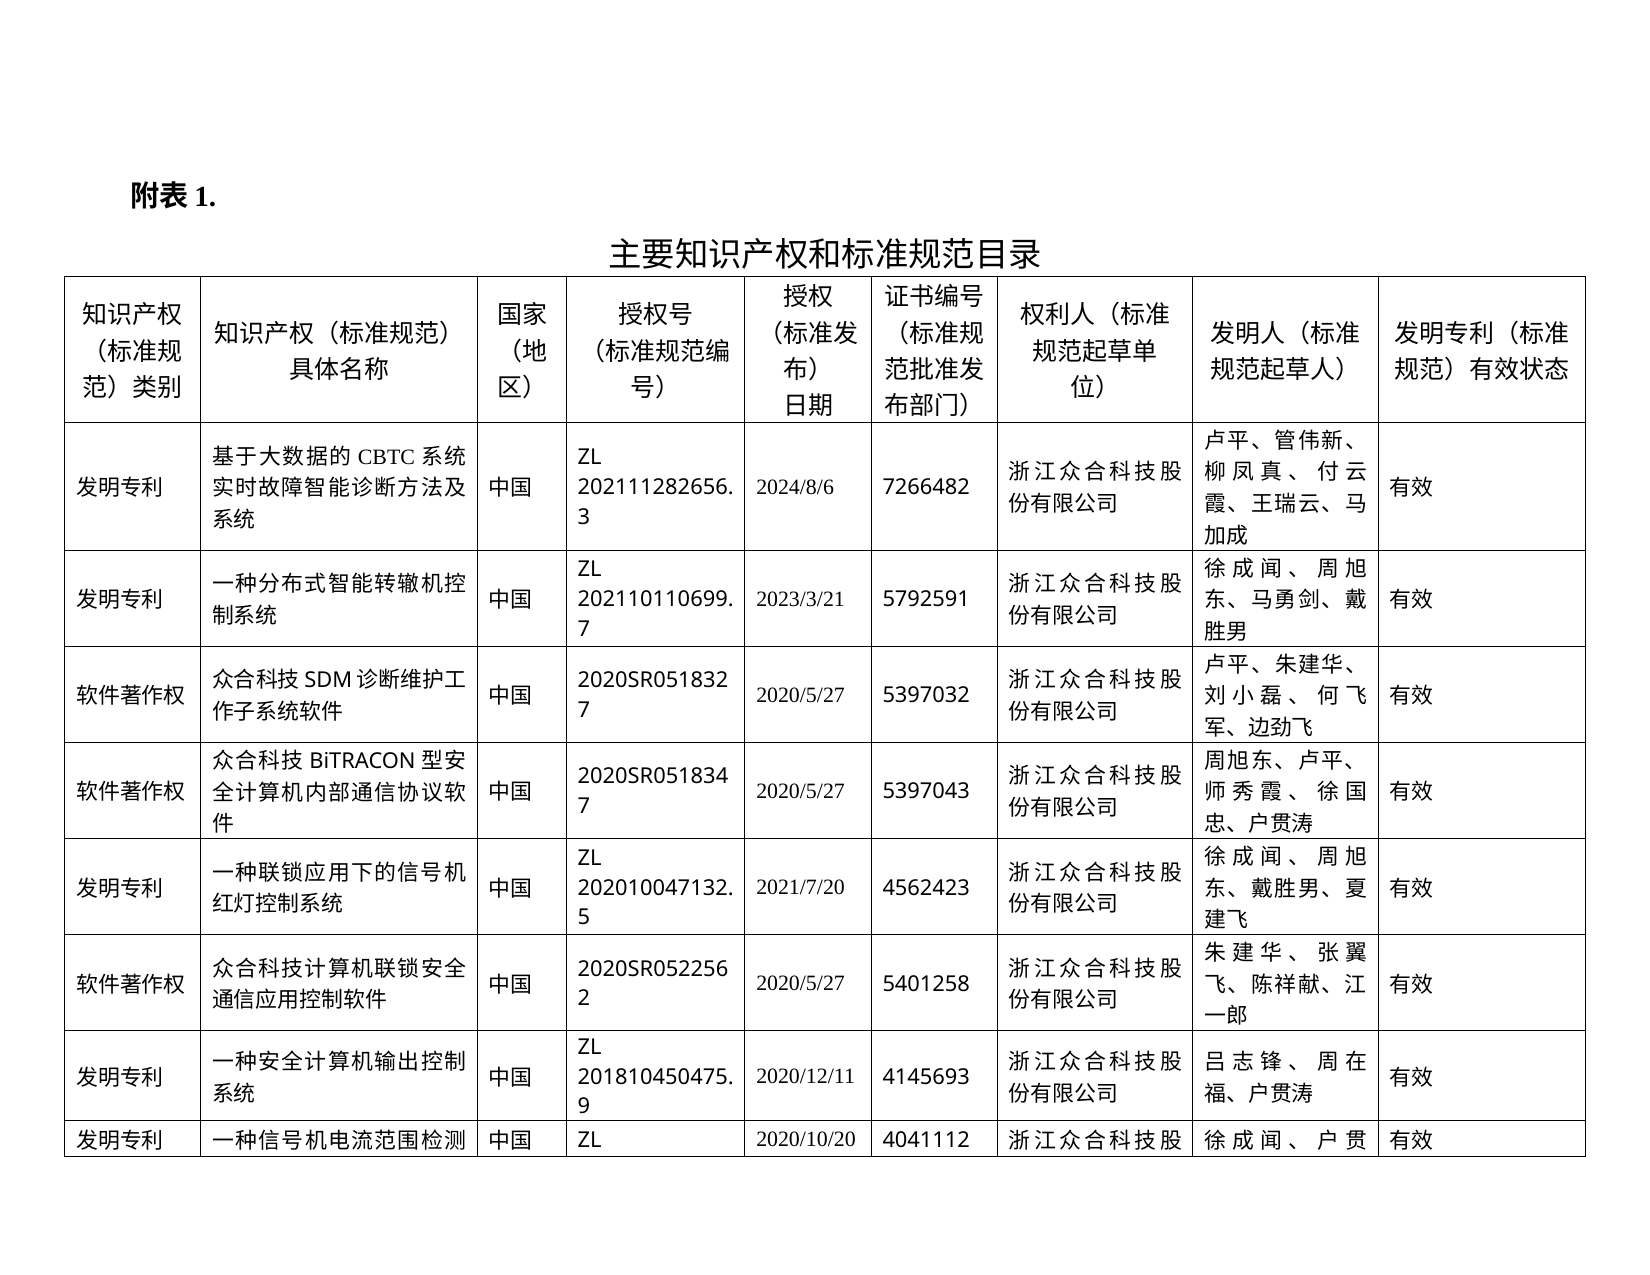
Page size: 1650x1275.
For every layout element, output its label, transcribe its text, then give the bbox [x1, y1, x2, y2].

table_cell 众合科技SDM诊断维护工作子系统软件 [201, 647, 477, 742]
table_cell 有效 [1379, 423, 1585, 549]
table_cell 有效 [1379, 743, 1585, 838]
table_cell 2020SR0518347 [567, 743, 744, 838]
table_cell ZL 201810600364.1 [567, 1121, 744, 1156]
table_cell 2024/8/6 [745, 423, 871, 549]
table_header 知识产权 （标准规范）类别 [65, 277, 200, 422]
table_cell 5401258 [872, 935, 997, 1030]
table_cell 浙江众合科技股份有限公司 [998, 1121, 1192, 1156]
table_cell 一种安全计算机输出控制系统 [201, 1031, 477, 1120]
table_cell 软件著作权 [65, 743, 200, 838]
table_cell 7266482 [872, 423, 997, 549]
table_header 授权号 （标准规范编号） [567, 277, 744, 422]
table_cell 周旭东、卢平、师秀霞、徐国忠、户贯涛 [1193, 743, 1378, 838]
table_cell 吕志锋、周在福、户贯涛 [1193, 1031, 1378, 1120]
table_header 知识产权（标准规范）具体名称 [201, 277, 477, 422]
table_cell 中国 [478, 551, 566, 646]
table_cell 有效 [1379, 1121, 1585, 1156]
table_cell 2020/5/27 [745, 935, 871, 1030]
table_cell 中国 [478, 935, 566, 1030]
table_cell 有效 [1379, 1031, 1585, 1120]
table_cell 卢平、朱建华、刘小磊、何飞军、边劲飞 [1193, 647, 1378, 742]
table_cell 基于大数据的CBTC系统实时故障智能诊断方法及系统 [201, 423, 477, 549]
table_cell 2021/7/20 [745, 839, 871, 934]
table_header 权利人（标准规范起草单位） [998, 277, 1192, 422]
table_cell 徐成闻、周旭东、马勇剑、戴胜男 [1193, 551, 1378, 646]
table_cell 浙江众合科技股份有限公司 [998, 1031, 1192, 1120]
table_cell 4562423 [872, 839, 997, 934]
table_cell 5397032 [872, 647, 997, 742]
table_cell 发明专利 [65, 839, 200, 934]
table_cell 中国 [478, 743, 566, 838]
table_cell 2020SR0518327 [567, 647, 744, 742]
table_cell 卢平、管伟新、柳凤真、付云霞、王瑞云、马加成 [1193, 423, 1378, 549]
table_cell 浙江众合科技股份有限公司 [998, 647, 1192, 742]
table_header 发明人（标准规范起草人） [1193, 277, 1378, 422]
table_cell 2020/10/20 [745, 1121, 871, 1156]
table_cell 有效 [1379, 935, 1585, 1030]
table_cell 2020SR0522562 [567, 935, 744, 1030]
table_cell 2020/5/27 [745, 743, 871, 838]
table_cell 软件著作权 [65, 935, 200, 1030]
table_cell 徐成闻、户贯涛、张颂、俞敏 [1193, 1121, 1378, 1156]
table_cell 众合科技计算机联锁安全通信应用控制软件 [201, 935, 477, 1030]
table_cell 发明专利 [65, 423, 200, 549]
table_cell 浙江众合科技股份有限公司 [998, 423, 1192, 549]
table_cell 软件著作权 [65, 647, 200, 742]
table_cell 浙江众合科技股份有限公司 [998, 839, 1192, 934]
table_cell ZL 202110110699.7 [567, 551, 744, 646]
table_cell 中国 [478, 839, 566, 934]
table_cell 2020/12/11 [745, 1031, 871, 1120]
table_cell 发明专利 [65, 551, 200, 646]
table_cell 发明专利 [65, 1031, 200, 1120]
table_cell 众合科技BiTRACON型安全计算机内部通信协议软件 [201, 743, 477, 838]
table_cell 一种联锁应用下的信号机红灯控制系统 [201, 839, 477, 934]
table_cell 2020/5/27 [745, 647, 871, 742]
text 主要知识产权和标准规范目录 [130, 228, 1520, 276]
table_cell 5792591 [872, 551, 997, 646]
table_header 发明专利（标准规范）有效状态 [1379, 277, 1585, 422]
table_cell 中国 [478, 1031, 566, 1120]
table_header 国家 （地区） [478, 277, 566, 422]
table_cell 4041112 [872, 1121, 997, 1156]
table_cell ZL 202111282656.3 [567, 423, 744, 549]
table_cell 5397043 [872, 743, 997, 838]
table_cell 有效 [1379, 551, 1585, 646]
table_cell 一种信号机电流范围检测电路 [201, 1121, 477, 1156]
text 附表1. [130, 173, 1520, 215]
table_cell 朱建华、张翼飞、陈祥献、江一郎 [1193, 935, 1378, 1030]
table_cell 浙江众合科技股份有限公司 [998, 743, 1192, 838]
table_cell 浙江众合科技股份有限公司 [998, 935, 1192, 1030]
table_cell 有效 [1379, 839, 1585, 934]
table_cell ZL 201810450475.9 [567, 1031, 744, 1120]
table_header 证书编号（标准规范批准发布部门） [872, 277, 997, 422]
table_cell 2023/3/21 [745, 551, 871, 646]
table_cell 中国 [478, 647, 566, 742]
table_cell 徐成闻、周旭东、戴胜男、夏建飞 [1193, 839, 1378, 934]
table_header 授权 （标准发布） 日期 [745, 277, 871, 422]
table_cell 有效 [1379, 647, 1585, 742]
table_cell 浙江众合科技股份有限公司 [998, 551, 1192, 646]
table_cell 一种分布式智能转辙机控制系统 [201, 551, 477, 646]
table_cell ZL 202010047132.5 [567, 839, 744, 934]
table_cell 4145693 [872, 1031, 997, 1120]
table_cell 中国 [478, 1121, 566, 1156]
table_cell 发明专利 [65, 1121, 200, 1156]
table_cell 中国 [478, 423, 566, 549]
